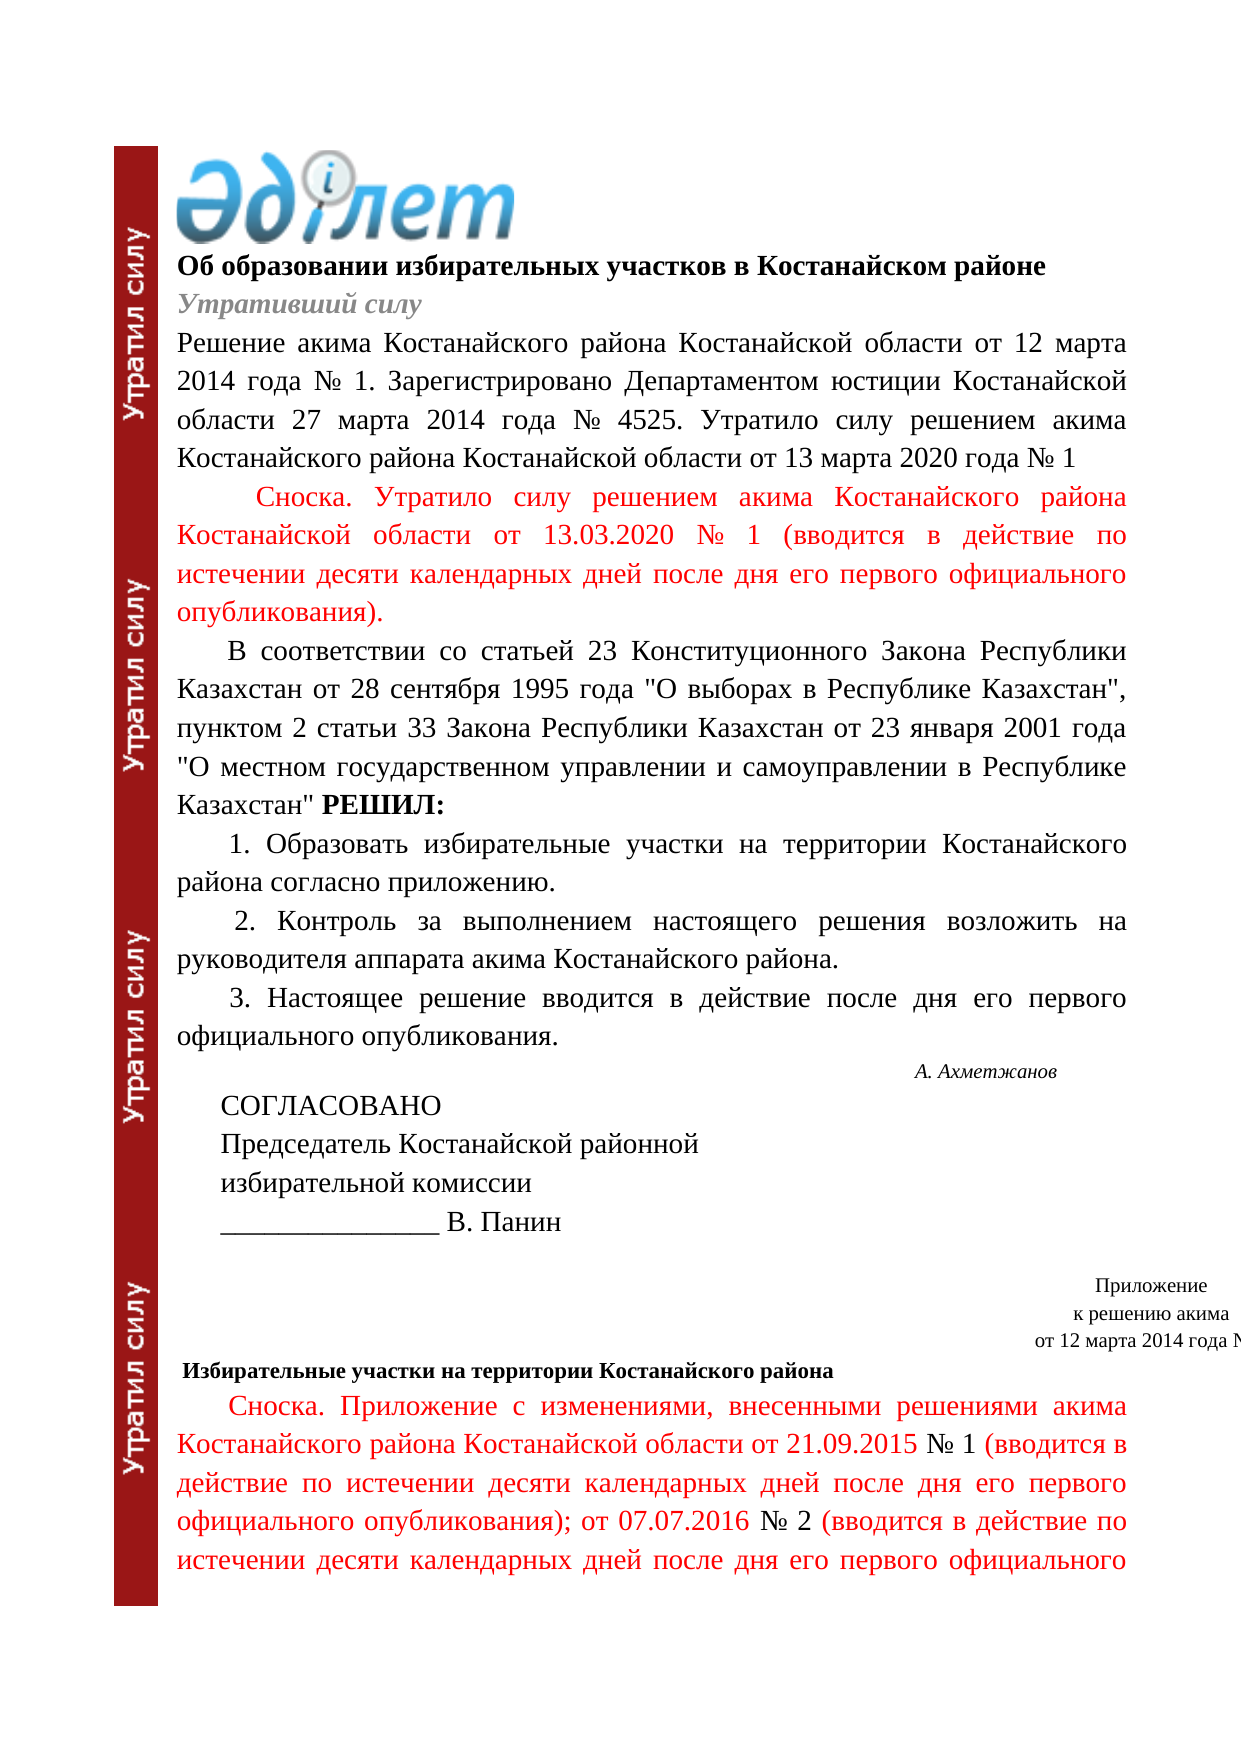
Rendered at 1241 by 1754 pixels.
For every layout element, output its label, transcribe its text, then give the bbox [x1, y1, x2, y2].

table_header [101, 1271, 912, 1357]
picture [114, 898, 158, 903]
text В соответствии со статьей 23 Конституционного Закона Республики Казахстан от 28 сентября 1995 года "О выборах в Республике Казахстан", пунктом 2 статьи 33 Закона Республики Казахстан от 23 января 2001 года "О местном государственном управлении и самоуправлении в Республике Казахстан" РЕШИЛ: [112, 633, 1128, 821]
text СОГЛАСОВАНО [112, 1088, 1128, 1122]
table_header А. Ахметжанов [913, 1057, 1240, 1088]
picture [114, 1122, 158, 1127]
picture [176, 150, 515, 244]
text 2. Контроль за выполнением настоящего решения возложить на руководителя аппарата акима Костанайского района. [112, 903, 1128, 975]
picture [114, 1575, 158, 1606]
picture [114, 474, 158, 479]
text Председатель Костанайской районной избирательной комиссии _______________ В. Панин [112, 1127, 1128, 1267]
text Избирательные участки на территории Костанайского района [112, 1357, 1128, 1384]
picture [114, 1052, 158, 1057]
picture [114, 1267, 158, 1271]
text Об образовании избирательных участков в Костанайском районе [112, 248, 1128, 281]
picture [114, 628, 158, 633]
table_header Приложение к решению акима от 12 марта 2014 года № 1 [912, 1271, 1240, 1357]
picture [114, 146, 158, 248]
picture [114, 821, 158, 826]
table_header [101, 1057, 913, 1088]
text Решение акима Костанайского района Костанайской области от 12 марта 2014 года № 1. Зарегистрировано Департаментом юстиции Костанайской области 27 марта 2014 года № 4525. Утратило силу решением акима Костанайского района Костанайской области от 13 марта 2020 года № 1 [112, 325, 1128, 474]
text 1. Образовать избирательные участки на территории Костанайского района согласно приложению. [112, 826, 1128, 898]
picture [114, 320, 158, 325]
text Сноска. Утратило силу решением акима Костанайского района Костанайской области от 13.03.2020 № 1 (вводится в действие по истечении десяти календарных дней после дня его первого официального опубликования). [112, 479, 1128, 628]
picture [114, 1384, 158, 1388]
picture [114, 281, 158, 286]
text 3. Настоящее решение вводится в действие после дня его первого официального опубликования. [112, 980, 1128, 1052]
text Утративший силу [112, 286, 1128, 320]
picture [114, 975, 158, 980]
